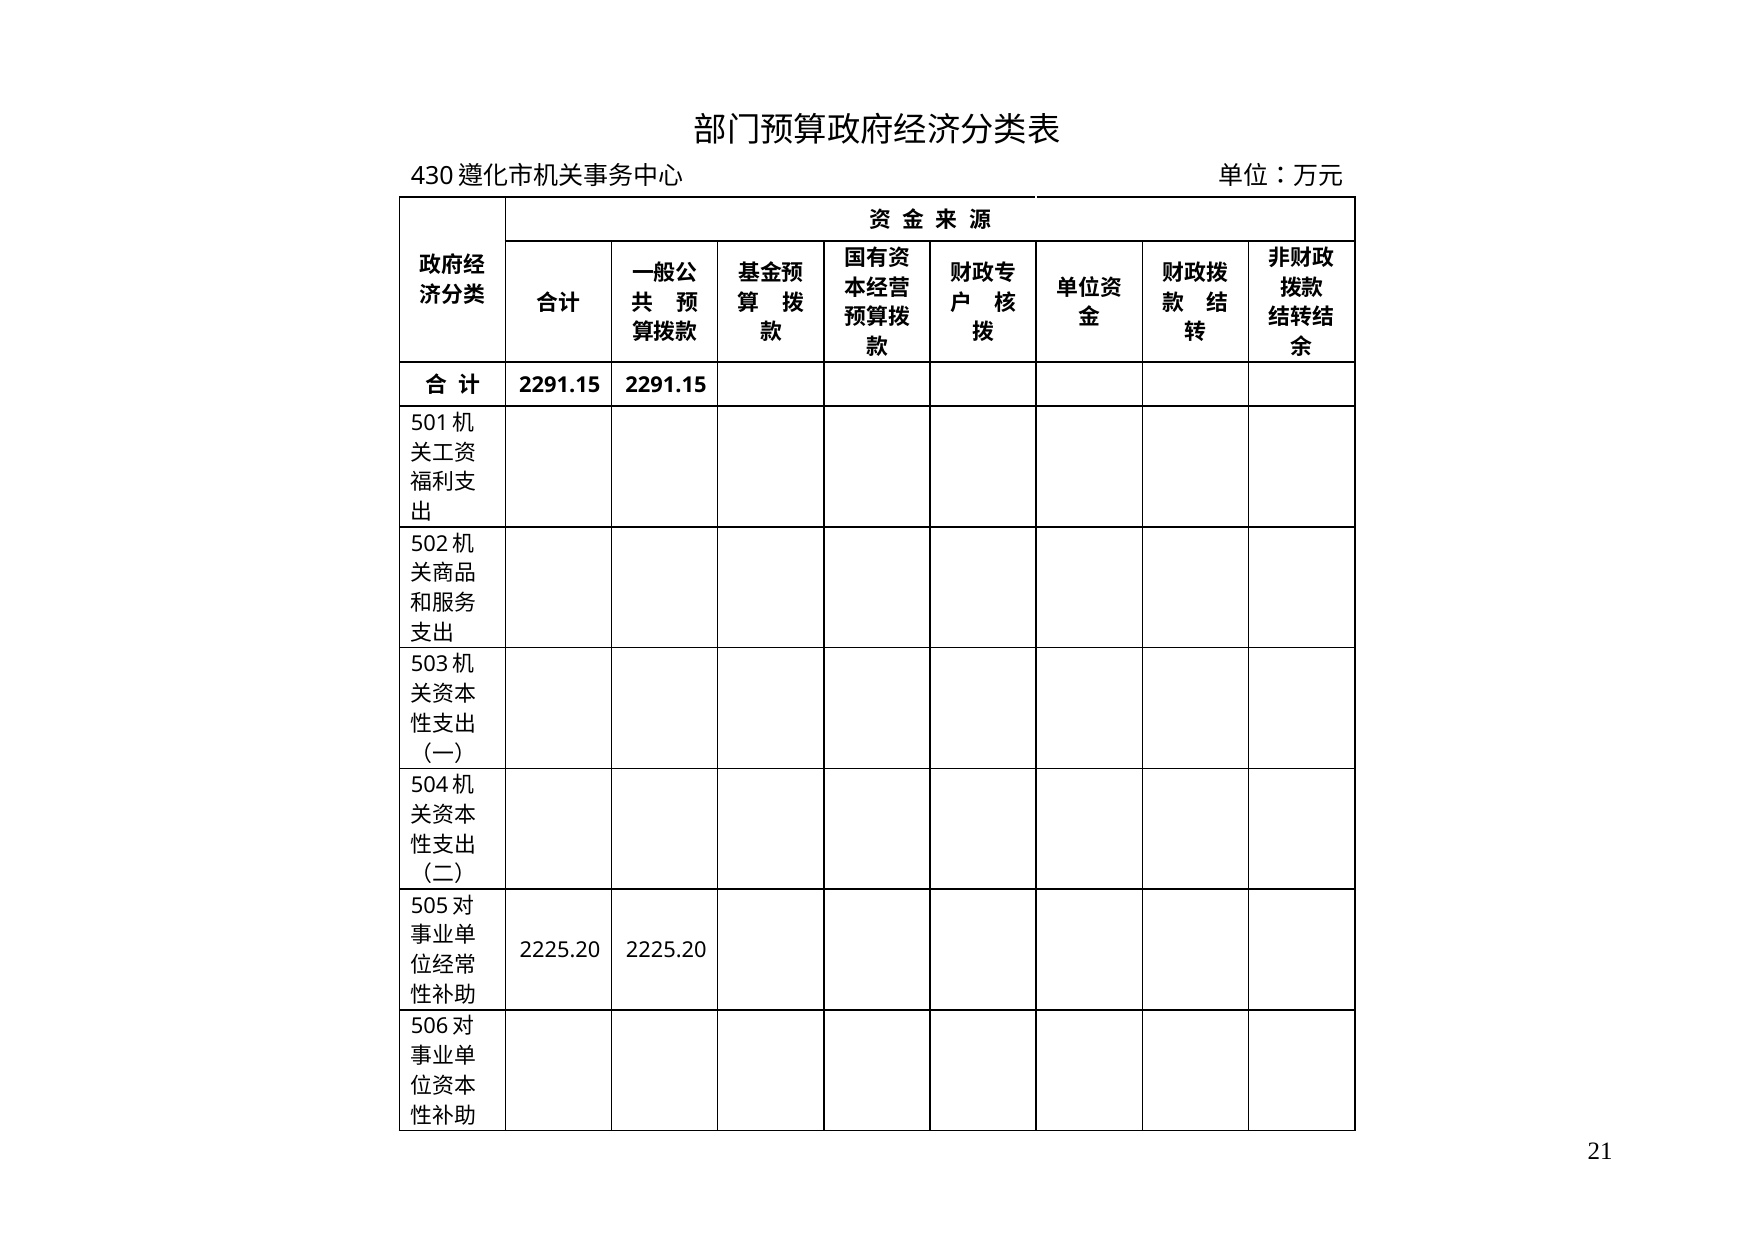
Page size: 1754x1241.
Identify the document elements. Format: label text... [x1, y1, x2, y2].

table_cell [825, 363, 929, 405]
table_cell [825, 528, 929, 647]
table_cell 502机关商品和服务支出 [400, 528, 505, 647]
table_cell [718, 407, 823, 526]
table_cell 505对事业单位经常性补助 [400, 890, 505, 1009]
text 部门预算政府经济分类表 [142, 106, 1612, 152]
table_cell 财政专户 核拨 [931, 242, 1035, 361]
table_cell [931, 363, 1035, 405]
table_cell [1037, 407, 1142, 526]
table_cell 基金预算 拨款 [718, 242, 823, 361]
table_cell 资 金 来 源 [506, 198, 1354, 240]
table_cell [1143, 363, 1248, 405]
table_cell [718, 1011, 823, 1129]
table_cell [612, 407, 717, 526]
table_cell [931, 528, 1035, 647]
table_cell [1249, 769, 1354, 888]
table_cell [1143, 890, 1248, 1009]
table_header 单位：万元 [1037, 153, 1354, 196]
table_cell [718, 528, 823, 647]
table_cell 506对事业单位资本性补助 [400, 1011, 505, 1129]
table_cell [1037, 363, 1142, 405]
table_cell 一般公共 预算拨款 [612, 242, 717, 361]
table_cell [825, 890, 929, 1009]
table_cell [825, 648, 929, 767]
table_cell 合 计 [400, 363, 505, 405]
table_cell [718, 890, 823, 1009]
table_cell [1249, 363, 1354, 405]
table_cell [1037, 648, 1142, 767]
table_cell [931, 648, 1035, 767]
table_cell 合计 [506, 242, 611, 361]
table_cell 非财政拨款 结转结余 [1249, 242, 1354, 361]
table_cell 503机关资本性支出（一） [400, 648, 505, 767]
table_cell [1037, 890, 1142, 1009]
table_cell [718, 769, 823, 888]
table_cell [612, 528, 717, 647]
table_cell [506, 528, 611, 647]
table_cell [825, 407, 929, 526]
table_cell [825, 1011, 929, 1129]
table_cell 2225.20 [612, 890, 717, 1009]
table_cell [1143, 1011, 1248, 1129]
table_cell 国有资本经营 预算拨款 [825, 242, 929, 361]
table_cell [1143, 528, 1248, 647]
table_cell [1037, 528, 1142, 647]
table_cell [1249, 407, 1354, 526]
table_cell 2225.20 [506, 890, 611, 1009]
table_cell [1037, 1011, 1142, 1129]
table_cell [1249, 1011, 1354, 1129]
table_cell [1249, 528, 1354, 647]
table_cell [931, 1011, 1035, 1129]
table_cell [1249, 648, 1354, 767]
table_cell [825, 769, 929, 888]
table_cell [718, 648, 823, 767]
table_cell [612, 1011, 717, 1129]
table_cell 504机关资本性支出（二） [400, 769, 505, 888]
table_cell [1143, 648, 1248, 767]
table_cell [1249, 890, 1354, 1009]
table_cell 财政拨款 结转 [1143, 242, 1248, 361]
table_cell 501机关工资福利支出 [400, 407, 505, 526]
table_cell [506, 648, 611, 767]
table_cell [1143, 407, 1248, 526]
table_cell [931, 890, 1035, 1009]
table_cell [506, 407, 611, 526]
table_cell 2291.15 [506, 363, 611, 405]
table_cell [506, 769, 611, 888]
table_cell 2291.15 [612, 363, 717, 405]
table_cell [931, 769, 1035, 888]
table_header 430遵化市机关事务中心 [400, 153, 1035, 196]
table_cell [612, 648, 717, 767]
table_cell [1037, 769, 1142, 888]
table_cell [931, 407, 1035, 526]
table_cell [506, 1011, 611, 1129]
table_cell 政府经济分类 [400, 198, 505, 361]
table_cell [1143, 769, 1248, 888]
table_cell [612, 769, 717, 888]
table_cell 单位资金 [1037, 242, 1142, 361]
table_cell [718, 363, 823, 405]
